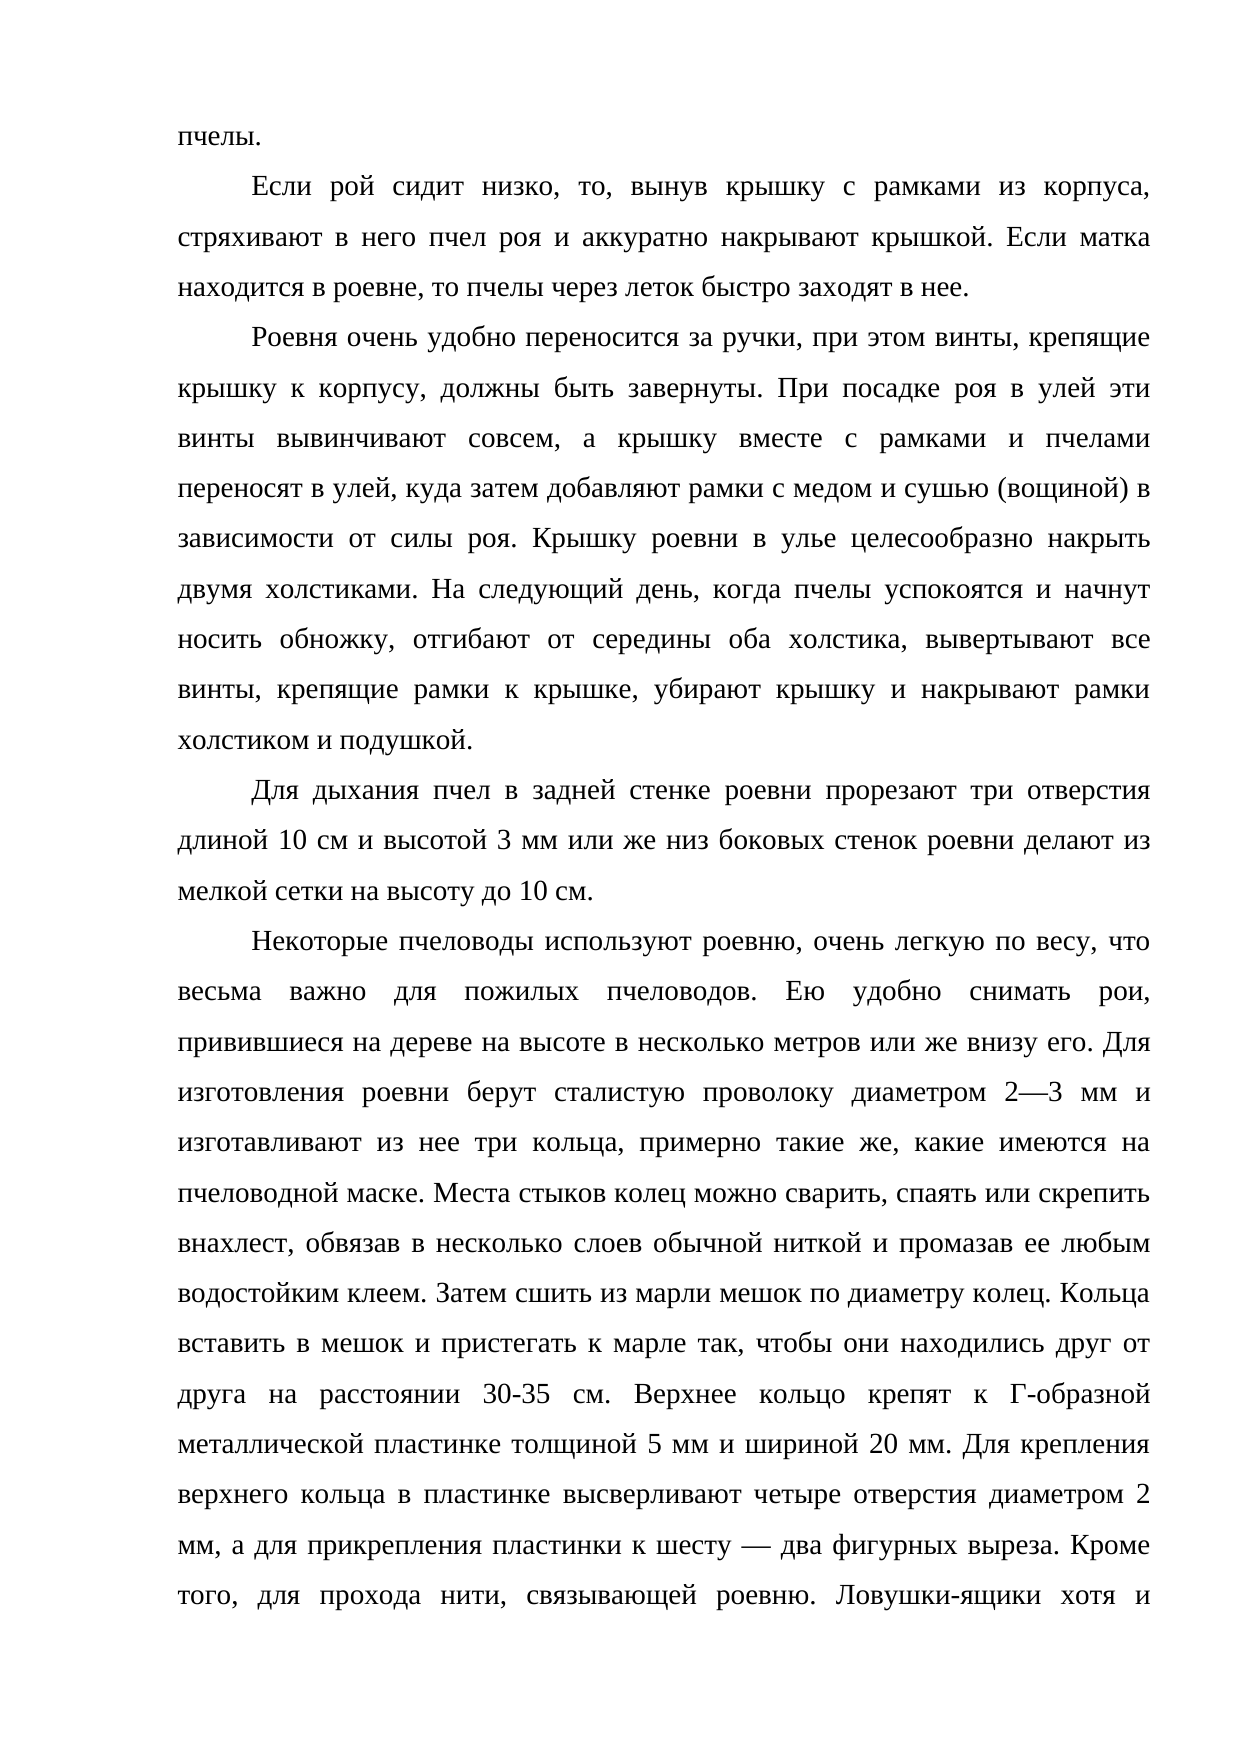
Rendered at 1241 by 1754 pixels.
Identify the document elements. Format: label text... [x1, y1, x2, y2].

text Если рой сидит низко, то, вынув крышку с рамками из корпуса, стряхивают в него пчел роя и аккуратно накрывают крышкой. Если матка находится в роевне, то пчелы через леток быстро заходят в нее. [177, 168, 1152, 303]
text Роевня очень удобно переносится за ручки, при этом винты, крепящие крышку к корпусу, должны быть завернуты. При посадке роя в улей эти винты вывинчивают совсем, а крышку вместе с рамками и пчелами переносят в улей, куда затем добавляют рамки с медом и сушью (вощиной) в зависимости от силы роя. Крышку роевни в улье целесообразно накрыть двумя холстиками. На следующий день, когда пчелы успокоятся и начнут носить обножку, отгибают от середины оба холстика, вывертывают все винты, крепящие рамки к крышке, убирают крышку и накрывают рамки холстиком и подушкой. [177, 319, 1152, 755]
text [177, 923, 1152, 1611]
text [177, 118, 1152, 152]
text Для дыхания пчел в задней стенке роевни прорезают три отверстия длиной 10 см и высотой 3 мм или же низ боковых стенок роевни делают из мелкой сетки на высоту до 10 см. [177, 772, 1152, 906]
